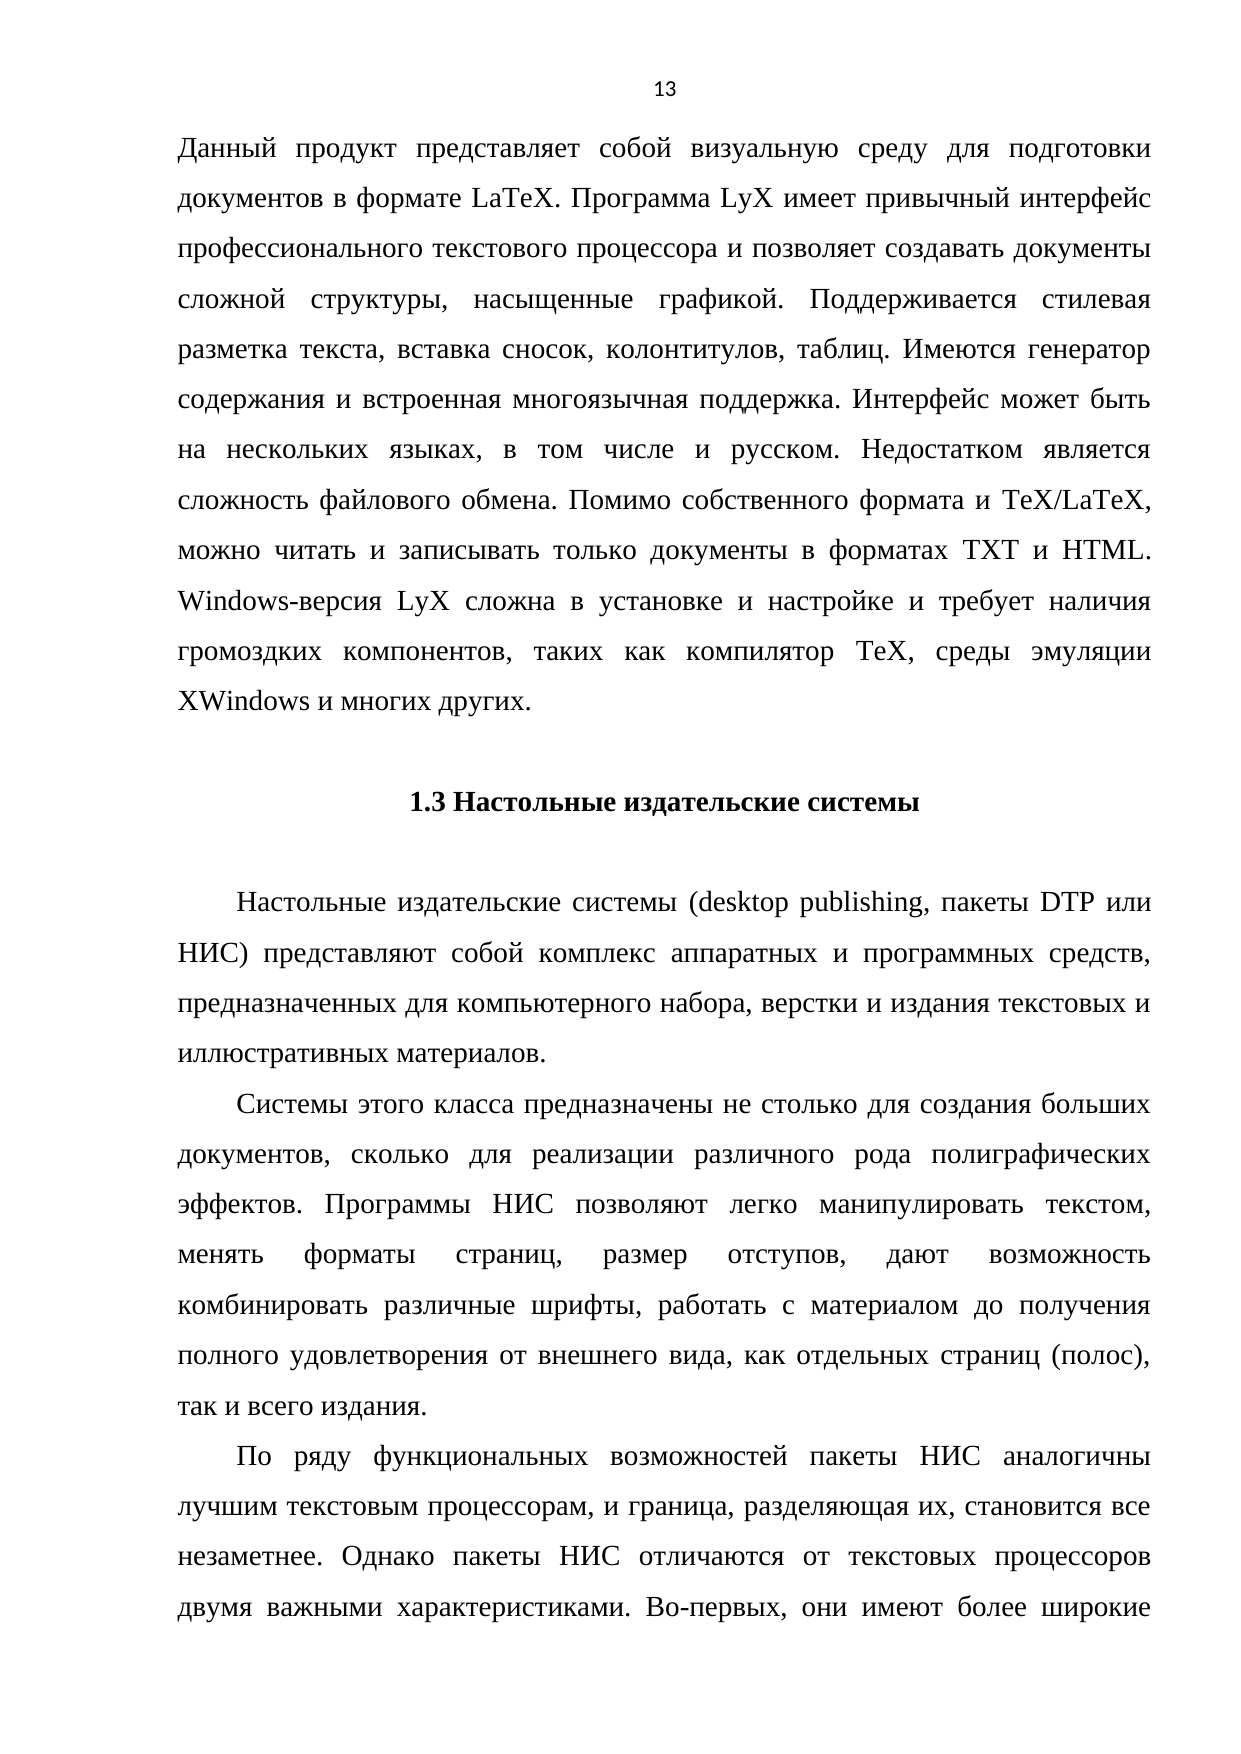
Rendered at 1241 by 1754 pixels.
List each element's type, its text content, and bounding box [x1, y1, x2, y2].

text Системы этого класса предназначены не столько для создания больших документов, сколько для реализации различного рода полиграфических эффектов. Программы НИС позволяют легко манипулировать текстом, менять форматы страниц, размер отступов, дают возможность комбинировать различные шрифты, работать с материалом до получения полного удовлетворения от внешнего вида, как отдельных страниц (полос), так и всего издания. [177, 1086, 1152, 1421]
text Настольные издательские системы (desktop publishing, пакеты DTP или НИС) представляют собой комплекс аппаратных и программных средств, предназначенных для компьютерного набора, верстки и издания текстовых и иллюстративных материалов. [177, 884, 1152, 1069]
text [177, 130, 1152, 717]
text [177, 1438, 1152, 1622]
text 1.3 Настольные издательские системы [177, 784, 1152, 817]
